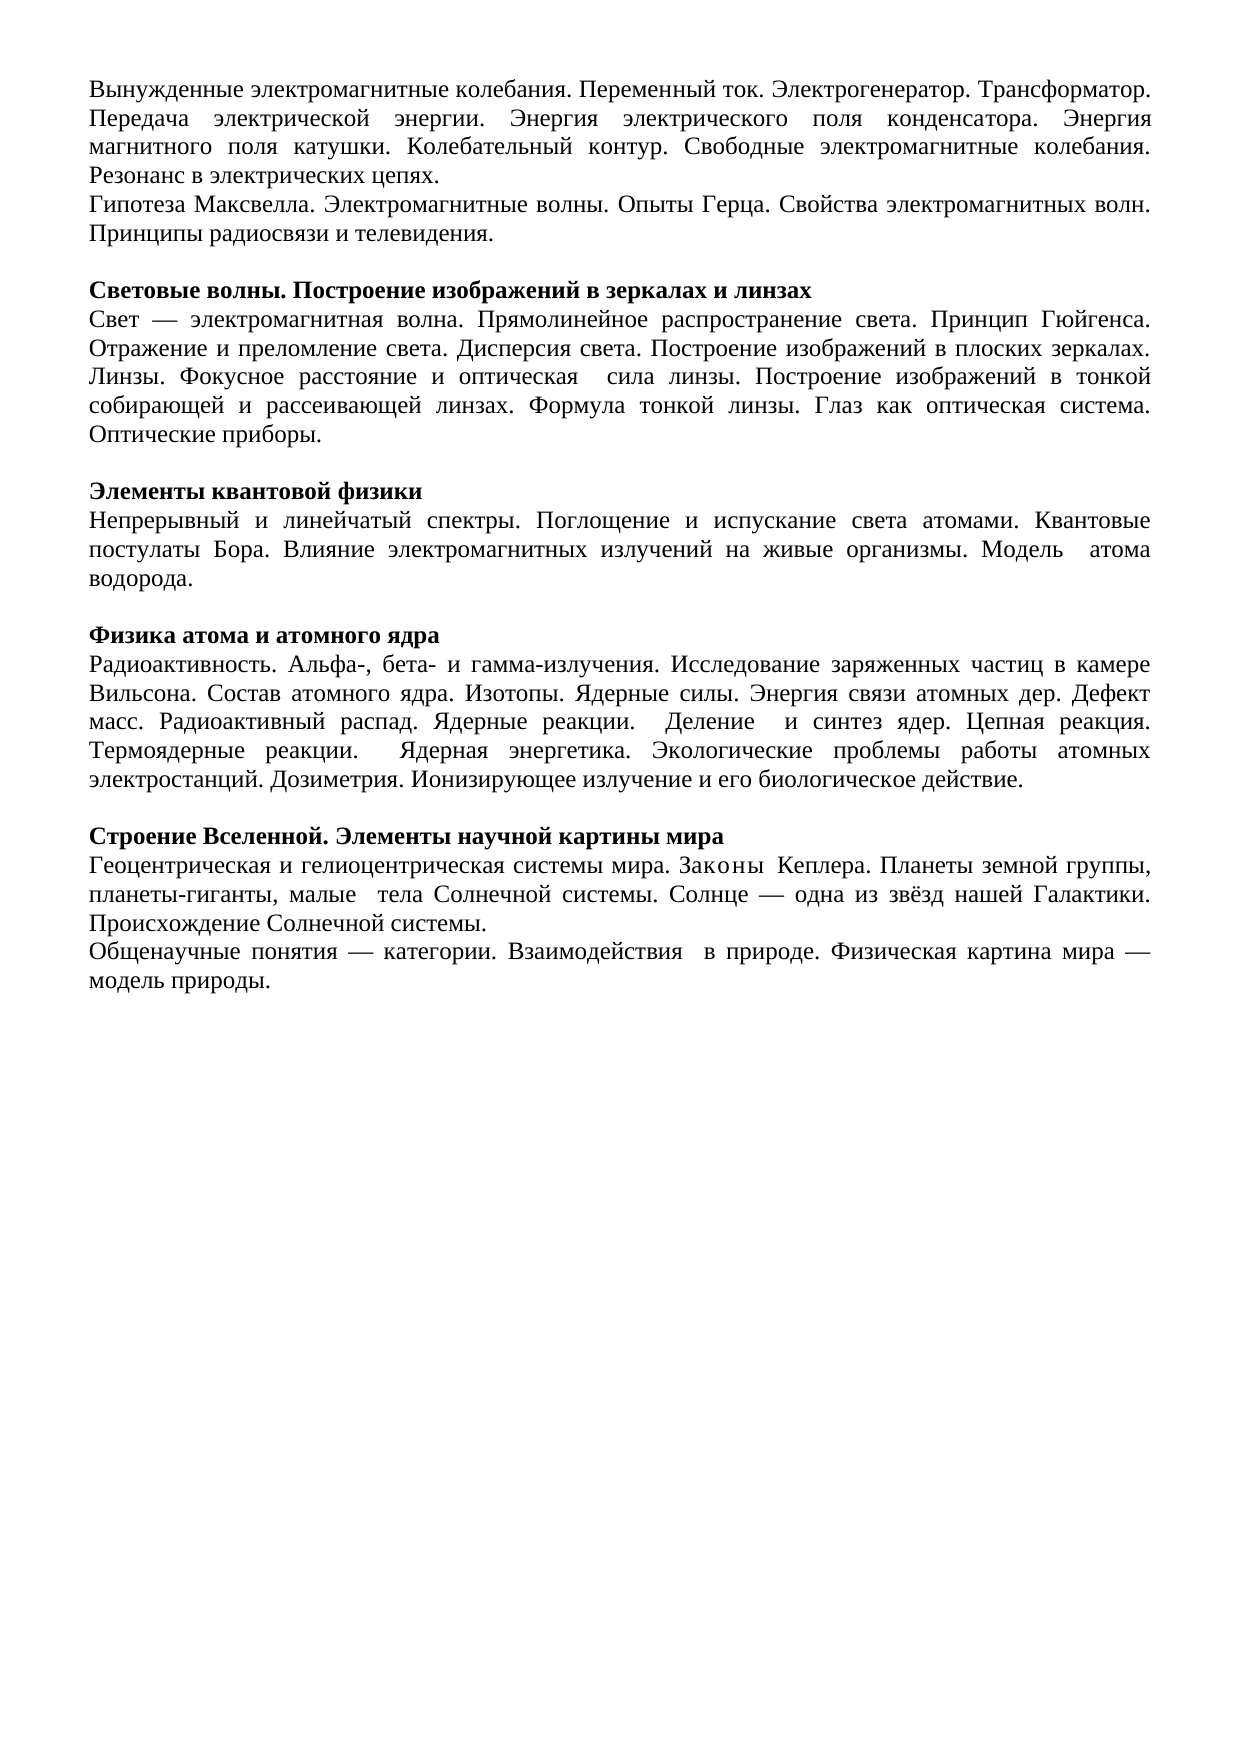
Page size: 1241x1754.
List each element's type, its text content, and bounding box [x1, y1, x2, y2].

text Элементы квантовой физики [89, 476, 1152, 505]
text Непрерывный и линейчатый спектры. Поглощение и испускание света атомами. Квантовые постулаты Бора. Влияние электромагнитных излучений на живые организмы. Модель атома водорода. [89, 505, 1152, 591]
text Свет — электромагнитная волна. Прямолинейное распространение света. Принцип Гюйгенса. Отражение и преломление света. Дисперсия света. Построение изображений в плоских зеркалах. Линзы. Фокусное расстояние и оптическая сила линзы. Построение изображений в тонкой собирающей и рассеивающей линзах. Формула тонкой линзы. Глаз как оптическая система. Оптические приборы. [89, 304, 1152, 448]
text Гипотеза Максвелла. Электромагнитные волны. Опыты Герца. Свойства электромагнитных волн. Принципы радиосвязи и телевидения. [89, 189, 1152, 246]
text Радиоактивность. Альфа-, бета- и гамма-излучения. Исследование заряженных частиц в камере Вильсона. Состав атомного ядра. Изотопы. Ядерные силы. Энергия связи атомных дер. Дефект масс. Радиоактивный распад. Ядерные реакции. Деление и синтез ядер. Цепная реакция. Термоядерные реакции. Ядерная энергетика. Экологические проблемы работы атомных электростанций. Дозиметрия. Ионизирующее излучение и его биологическое действие. [89, 649, 1152, 793]
text Строение Вселенной. Элементы научной картины мира [89, 821, 1152, 850]
text Геоцентрическая и гелиоцентрическая системы мира. Законы Кеплера. Планеты земной группы, планеты-гиганты, малые тела Солнечной системы. Солнце — одна из звёзд нашей Галактики. Происхождение Солнечной системы. [89, 850, 1152, 936]
text Вынужденные электромагнитные колебания. Переменный ток. Электрогенератор. Трансформатор. Передача электрической энергии. Энергия электрического поля конденсатора. Энергия магнитного поля катушки. Колебательный контур. Свободные электромагнитные колебания. Резонанс в электрических цепях. [89, 74, 1152, 189]
text Физика атома и атомного ядра [89, 620, 1152, 649]
text Световые волны. Построение изображений в зеркалах и линзах [89, 275, 1152, 304]
text Общенаучные понятия — категории. Взаимодействия в природе. Физическая картина мира — модель природы. [89, 936, 1152, 994]
